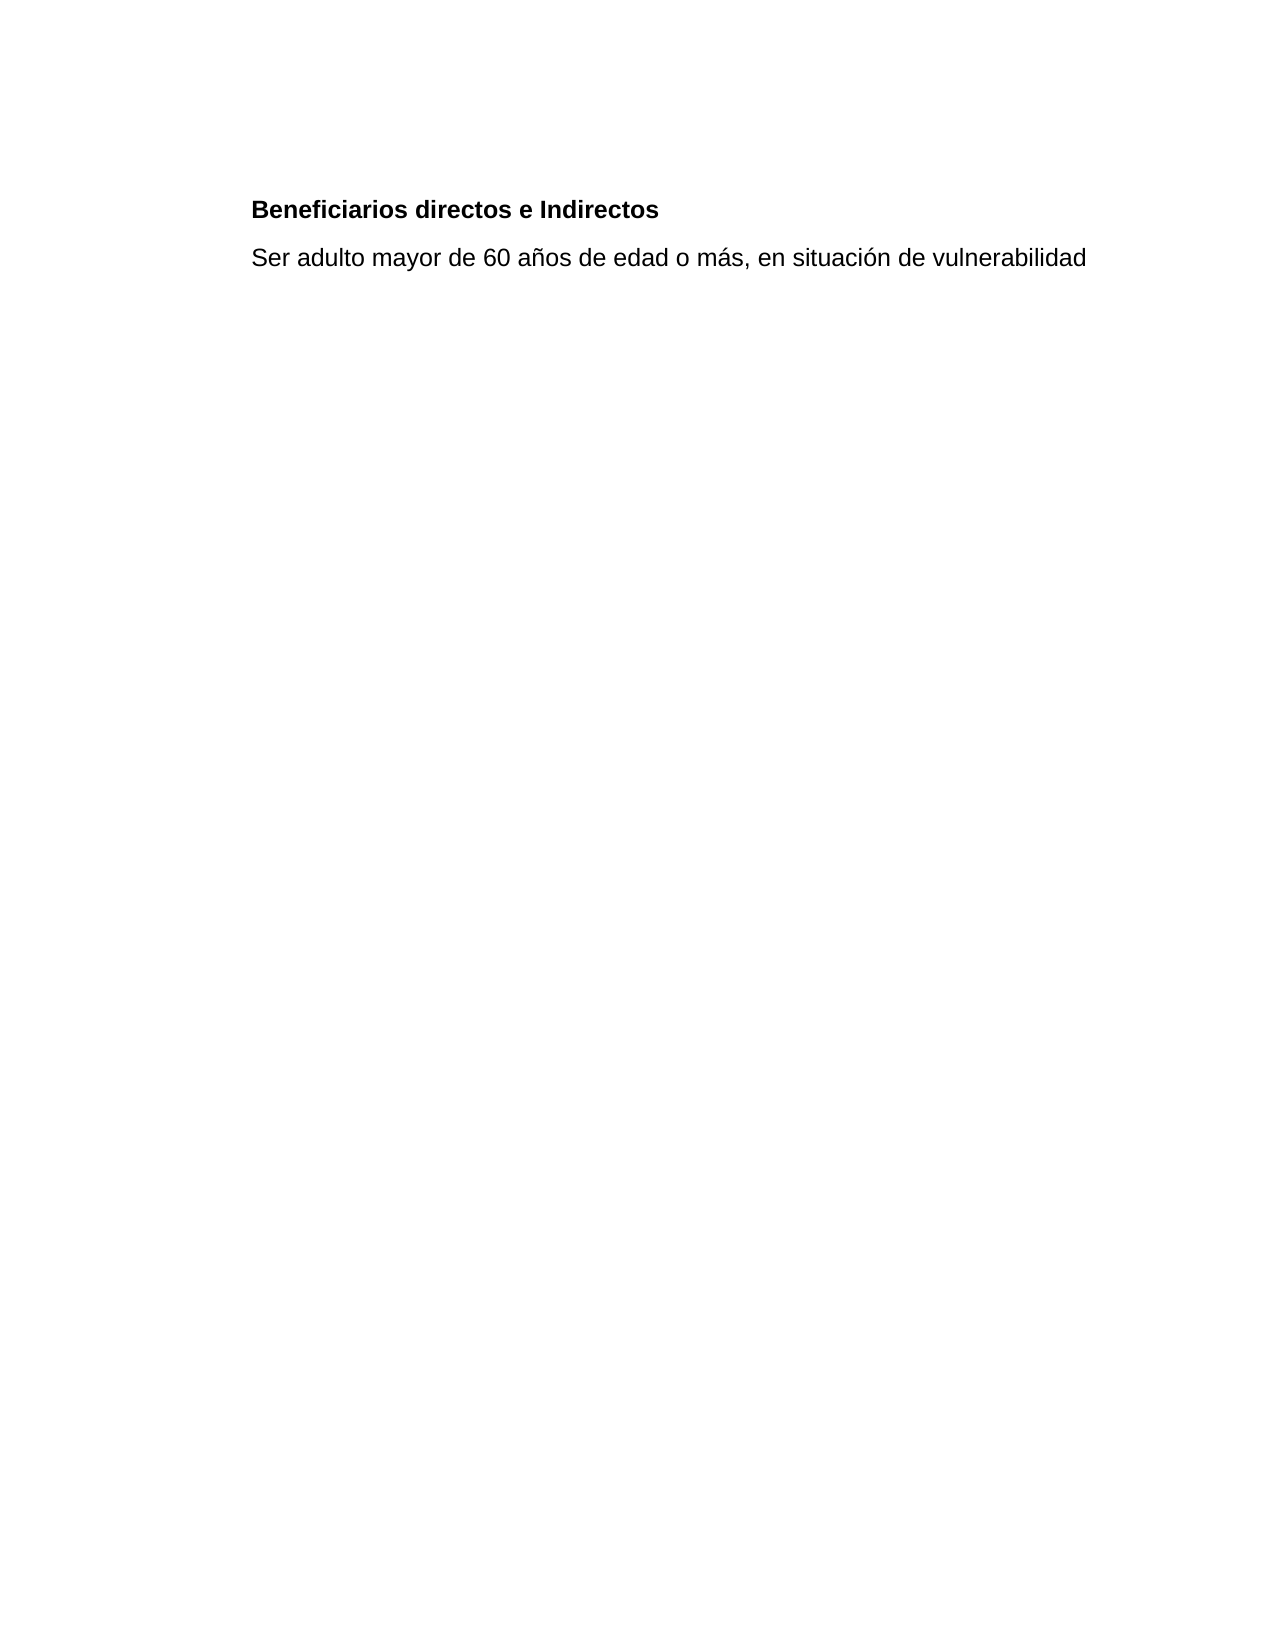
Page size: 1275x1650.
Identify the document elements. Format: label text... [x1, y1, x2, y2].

text Beneficiarios directos e Indirectos [177, 195, 1098, 224]
text Ser adulto mayor de 60 años de edad o más, en situación de vulnerabilidad [177, 243, 1098, 272]
